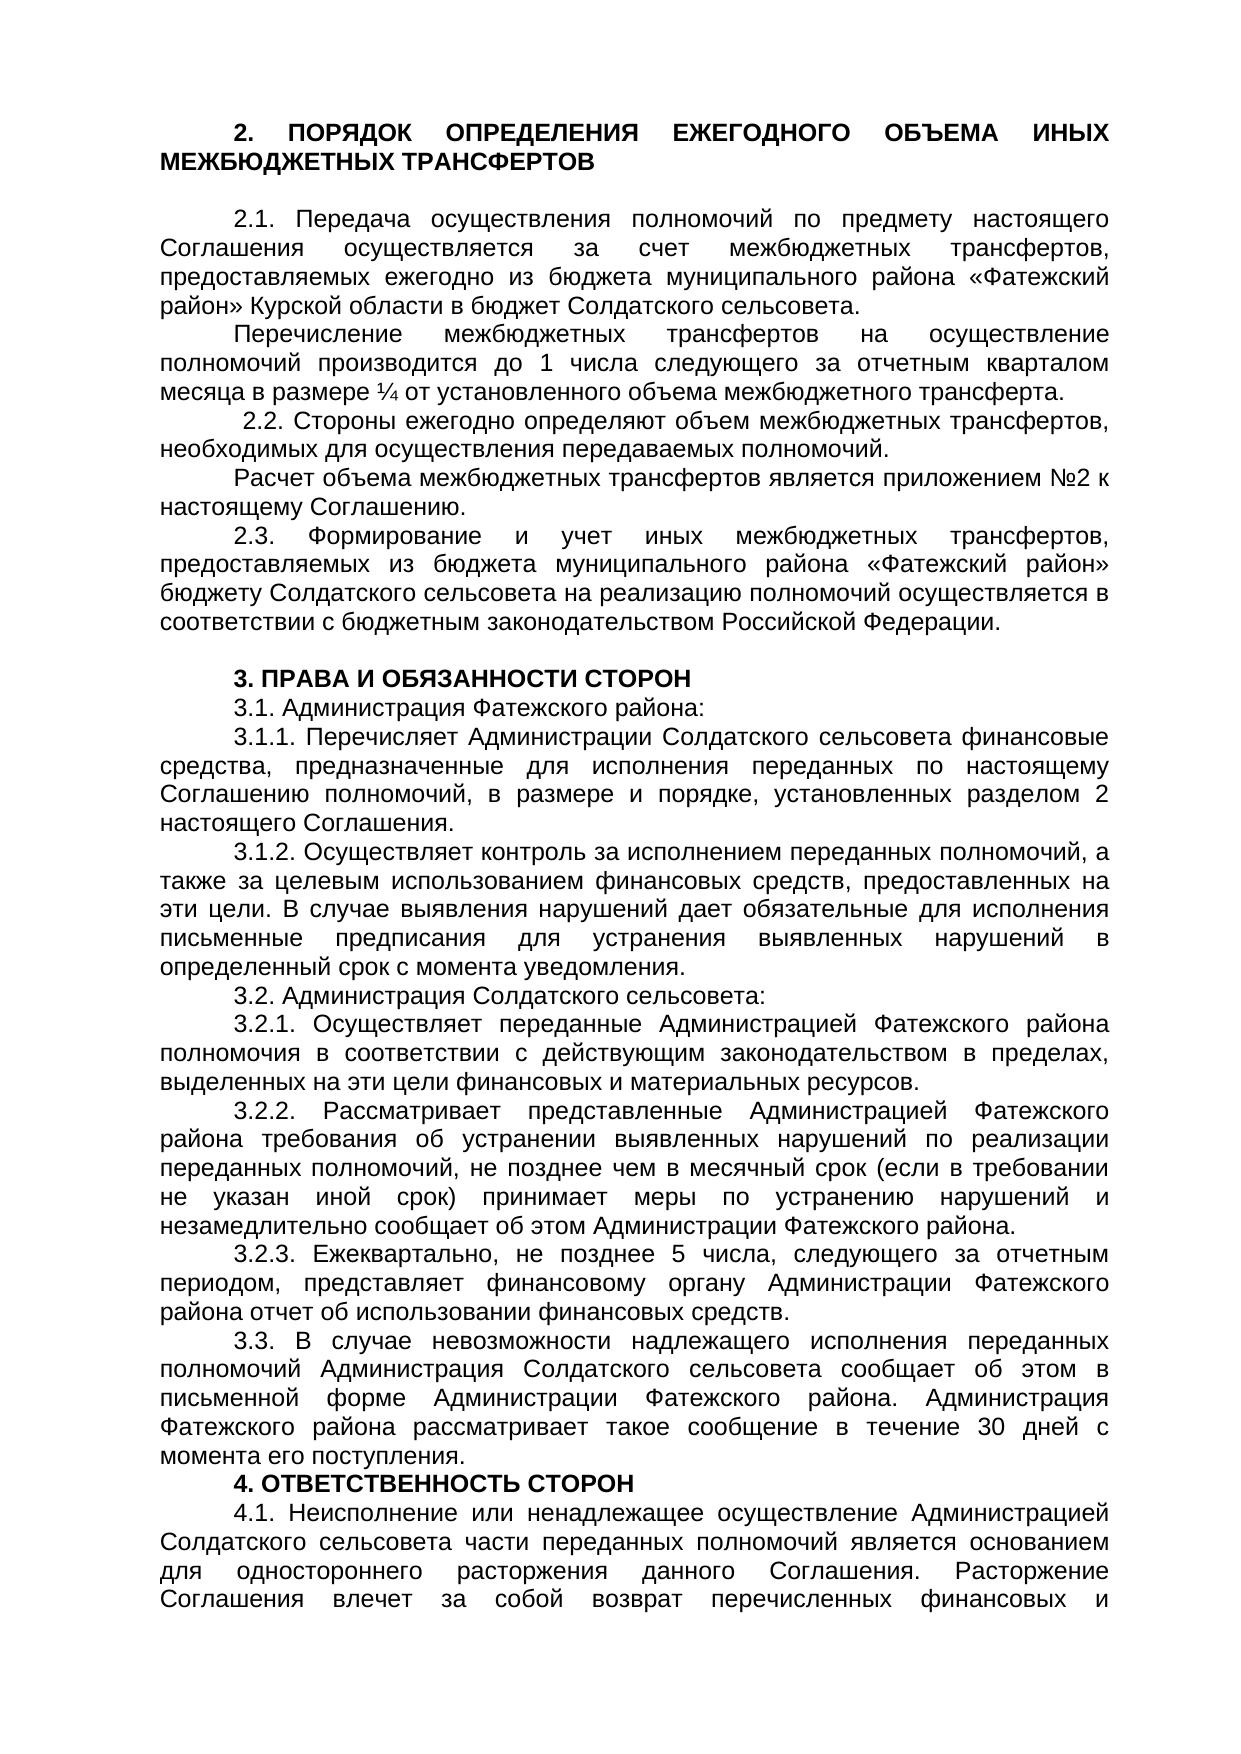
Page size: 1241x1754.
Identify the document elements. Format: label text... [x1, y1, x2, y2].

text 3.1.1. Перечисляет Администрации Солдатского сельсовета финансовые средства, предназначенные для исполнения переданных по настоящему Соглашению полномочий, в размере и порядке, установленных разделом 2 настоящего Соглашения. [159, 722, 1110, 837]
text 3.2.2. Рассматривает представленные Администрацией Фатежского района требования об устранении выявленных нарушений по реализации переданных полномочий, не позднее чем в месячный срок (если в требовании не указан иной срок) принимает меры по устранению нарушений и незамедлительно сообщает об этом Администрации Фатежского района. [159, 1096, 1110, 1239]
text 2.2. Стороны ежегодно определяют объем межбюджетных трансфертов, необходимых для осуществления передаваемых полномочий. [159, 406, 1110, 463]
text 2. ПОРЯДОК ОПРЕДЕЛЕНИЯ ЕЖЕГОДНОГО ОБЪЕМА ИНЫХ МЕЖБЮДЖЕТНЫХ ТРАНСФЕРТОВ [159, 118, 1110, 176]
text Расчет объема межбюджетных трансфертов является приложением №2 к настоящему Соглашению. [159, 463, 1110, 521]
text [159, 1498, 1110, 1613]
text 3. ПРАВА И ОБЯЗАННОСТИ СТОРОН [159, 664, 1110, 693]
text Перечисление межбюджетных трансфертов на осуществление полномочий производится до 1 числа следующего за отчетным кварталом месяца в размере ¼ от установленного объема межбюджетного трансферта. [159, 319, 1110, 406]
text 3.2.1. Осуществляет переданные Администрацией Фатежского района полномочия в соответствии с действующим законодательством в пределах, выделенных на эти цели финансовых и материальных ресурсов. [159, 1009, 1110, 1096]
text 3.3. В случае невозможности надлежащего исполнения переданных полномочий Администрация Солдатского сельсовета сообщает об этом в письменной форме Администрации Фатежского района. Администрация Фатежского района рассматривает такое сообщение в течение 30 дней с момента его поступления. [159, 1326, 1110, 1469]
text 3.1. Администрация Фатежского района: [159, 693, 1110, 722]
text 3.2. Администрация Солдатского сельсовета: [159, 981, 1110, 1009]
text 2.3. Формирование и учет иных межбюджетных трансфертов, предоставляемых из бюджета муниципального района «Фатежский район» бюджету Солдатского сельсовета на реализацию полномочий осуществляется в соответствии с бюджетным законодательством Российской Федерации. [159, 521, 1110, 636]
text 4. ОТВЕТСТВЕННОСТЬ СТОРОН [159, 1469, 1110, 1498]
text 2.1. Передача осуществления полномочий по предмету настоящего Соглашения осуществляется за счет межбюджетных трансфертов, предоставляемых ежегодно из бюджета муниципального района «Фатежский район» Курской области в бюджет Солдатского сельсовета. [159, 204, 1110, 319]
text 3.2.3. Ежеквартально, не позднее 5 числа, следующего за отчетным периодом, представляет финансовому органу Администрации Фатежского района отчет об использовании финансовых средств. [159, 1239, 1110, 1326]
text 3.1.2. Осуществляет контроль за исполнением переданных полномочий, а также за целевым использованием финансовых средств, предоставленных на эти цели. В случае выявления нарушений дает обязательные для исполнения письменные предписания для устранения выявленных нарушений в определенный срок с момента уведомления. [159, 837, 1110, 981]
